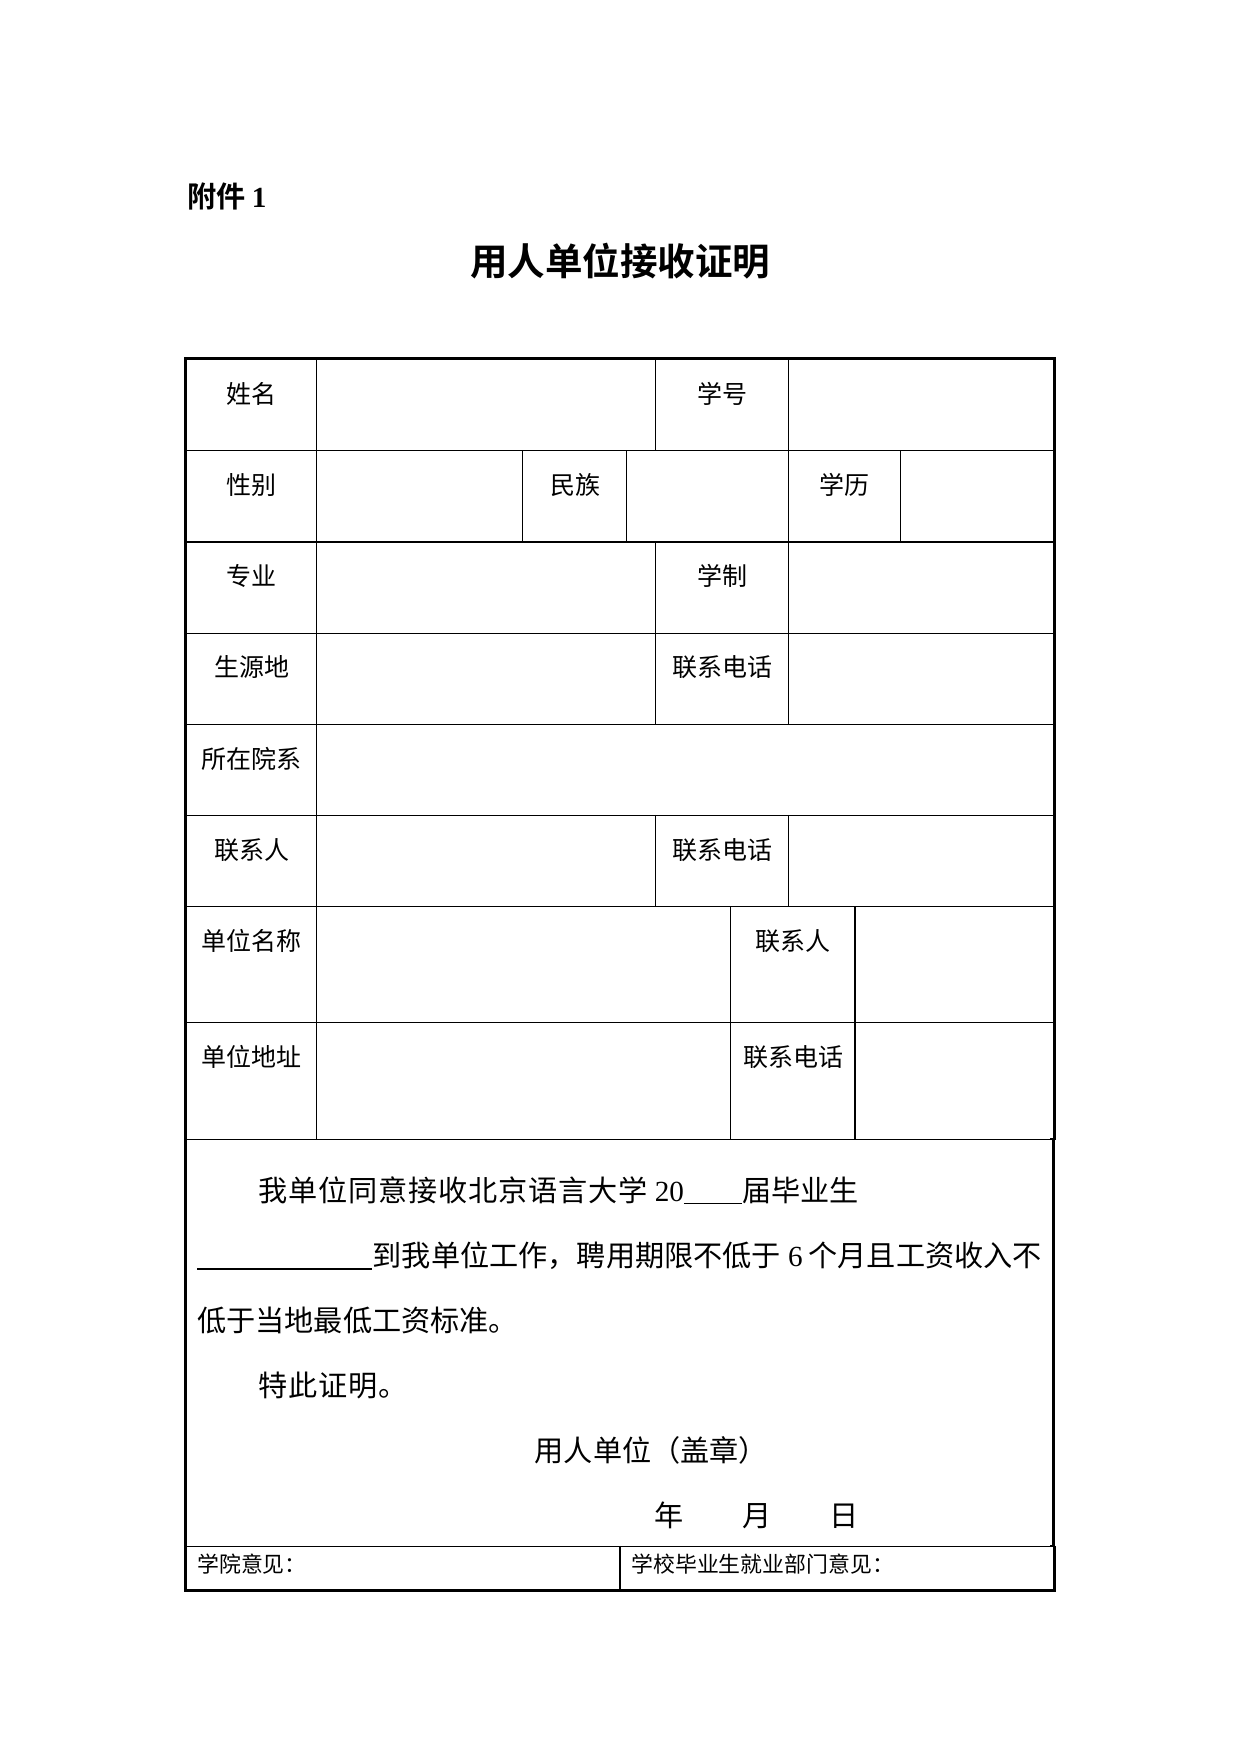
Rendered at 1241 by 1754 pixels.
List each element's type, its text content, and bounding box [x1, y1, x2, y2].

table_cell [317, 907, 730, 1022]
table_cell 联系电话 [731, 1023, 854, 1138]
table_cell 性别 [187, 451, 316, 541]
table_cell 生源地 [187, 634, 316, 724]
text 用人单位接收证明 [187, 227, 1053, 292]
table_cell [789, 634, 1053, 724]
table_cell 单位地址 [187, 1023, 316, 1138]
table_cell [317, 543, 655, 632]
table_cell 单位名称 [187, 907, 316, 1022]
text 附件1 [187, 162, 1053, 227]
table_header 姓名 [187, 360, 316, 450]
table_cell [789, 543, 1053, 632]
table_cell 我单位同意接收北京语言大学20 届毕业生 到我单位工作，聘用期限不低于6个月且工资收入不低于当地最低工资标准。 特此证明。 用人单位（盖章） 年 月 日 [187, 1140, 1052, 1546]
table_header [789, 360, 1053, 450]
table_cell 联系人 [187, 816, 316, 906]
table_cell [856, 907, 1053, 1022]
table_cell 联系人 [731, 907, 854, 1022]
table_cell 所在院系 [187, 725, 316, 815]
table_cell [627, 451, 788, 541]
table_cell [789, 816, 1053, 906]
table_cell 学历 [789, 451, 900, 541]
table_cell 联系电话 [656, 634, 788, 724]
table_cell [317, 451, 522, 541]
table_cell 民族 [523, 451, 626, 541]
table_cell 学院意见： （公章） 年 月 日 [187, 1547, 619, 1589]
table_cell [317, 634, 655, 724]
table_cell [621, 1547, 1053, 1589]
table_header [317, 360, 655, 450]
table_cell [901, 451, 1053, 541]
table_header 学号 [656, 360, 788, 450]
table_cell 学制 [656, 543, 788, 632]
table_cell [317, 725, 1053, 815]
table_cell [317, 816, 655, 906]
table_cell [317, 1023, 730, 1138]
table_cell [856, 1023, 1053, 1138]
table_cell 联系电话 [656, 816, 788, 906]
table_cell 专业 [187, 543, 316, 632]
